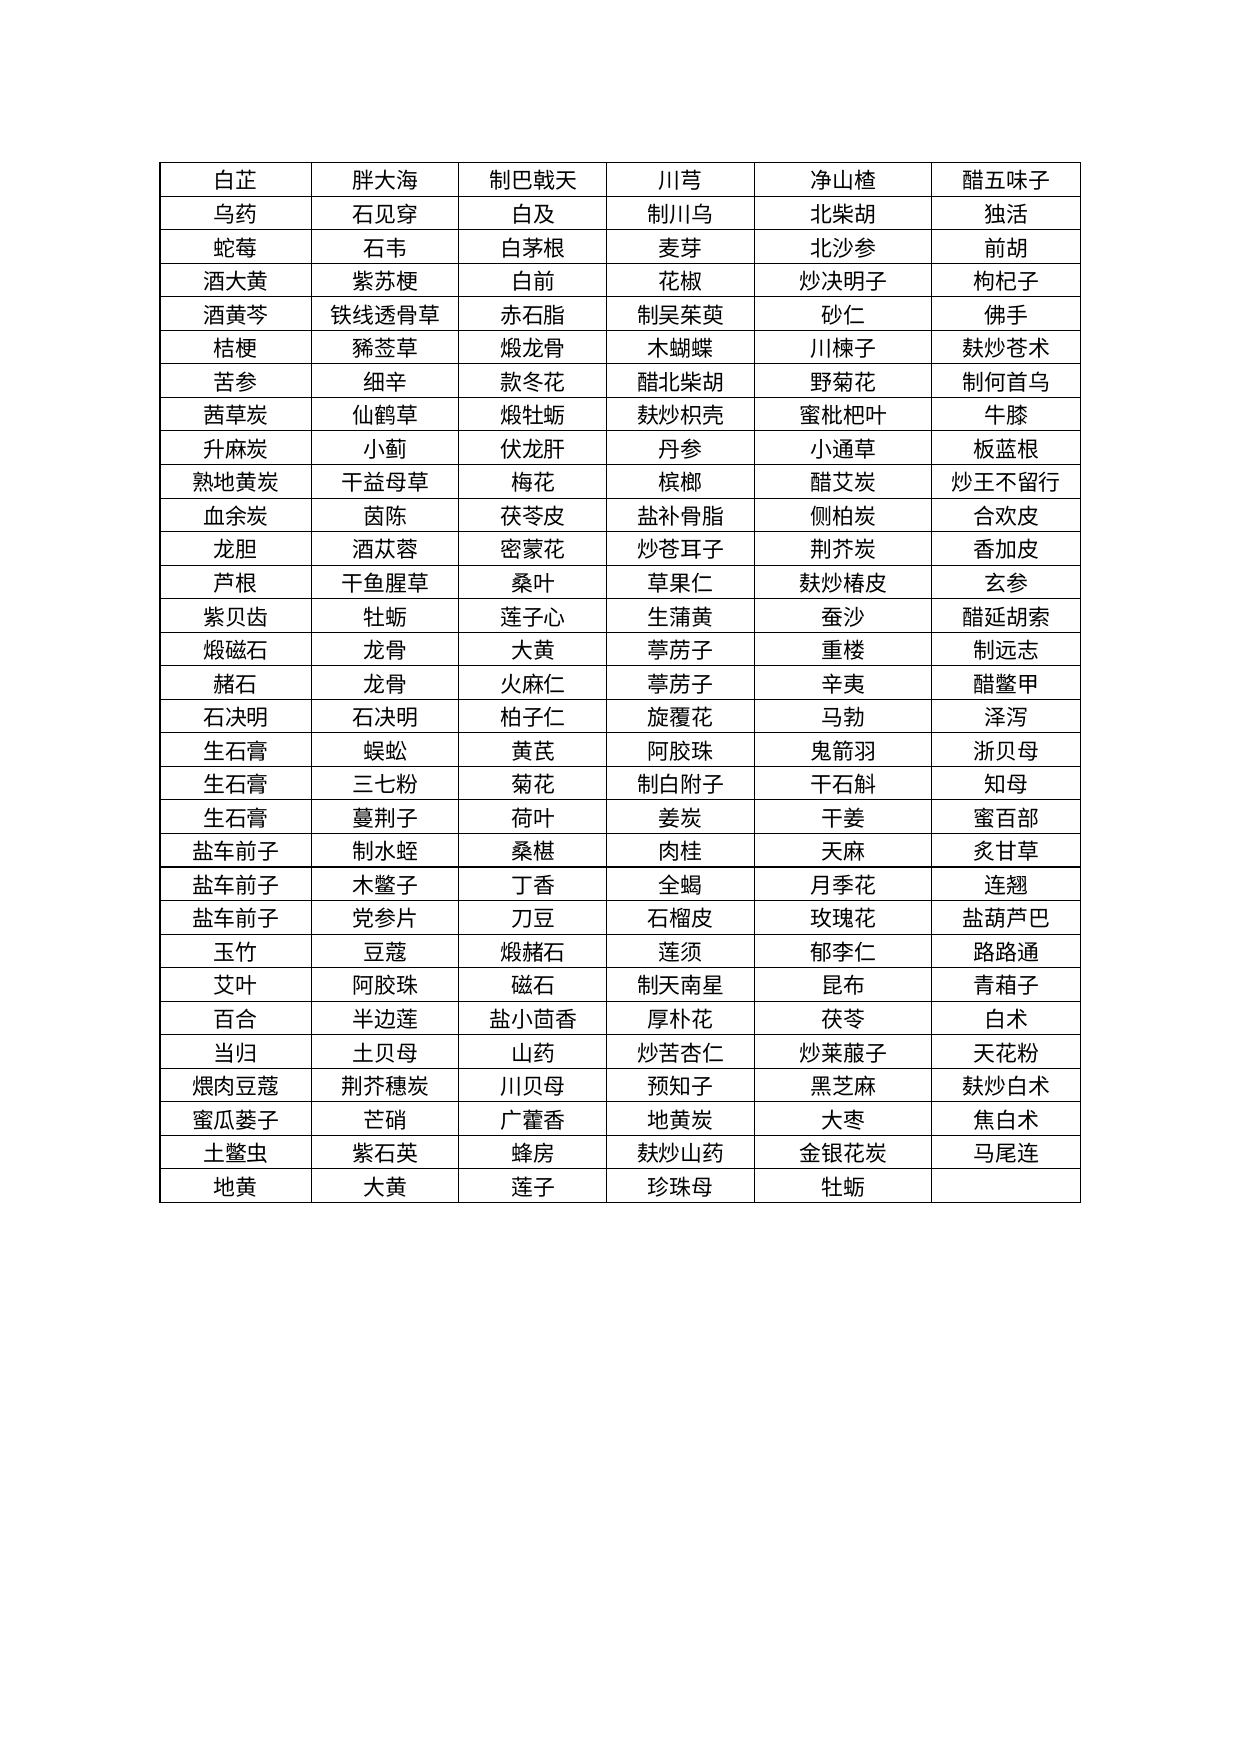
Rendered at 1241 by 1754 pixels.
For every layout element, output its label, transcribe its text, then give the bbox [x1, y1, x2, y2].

table_cell 炒苍耳子 [607, 532, 754, 564]
table_cell 麸炒苍术 [932, 331, 1080, 363]
table_cell 盐葫芦巴 [932, 901, 1080, 933]
table_cell 麸炒椿皮 [755, 566, 931, 598]
table_cell 龙骨 [312, 633, 458, 665]
table_cell 荷叶 [459, 800, 606, 833]
table_cell 阿胶珠 [607, 733, 754, 766]
table_cell 石决明 [161, 700, 311, 732]
table_cell 山药 [459, 1035, 606, 1068]
table_cell 路路通 [932, 935, 1080, 967]
table_cell 制水蛭 [312, 834, 458, 866]
table_cell 香加皮 [932, 532, 1080, 564]
table_cell 白茅根 [459, 230, 606, 263]
table_cell 泽泻 [932, 700, 1080, 732]
table_cell 牡蛎 [755, 1169, 931, 1202]
table_cell 酒苁蓉 [312, 532, 458, 564]
table_cell 茯苓皮 [459, 499, 606, 531]
table_cell 干姜 [755, 800, 931, 833]
table_cell 煅赭石 [459, 935, 606, 967]
table_cell 干石斛 [755, 767, 931, 799]
table_cell 独活 [932, 197, 1080, 229]
table_cell 莲须 [607, 935, 754, 967]
table_cell 北柴胡 [755, 197, 931, 229]
table_cell 合欢皮 [932, 499, 1080, 531]
table_cell 麸炒山药 [607, 1136, 754, 1168]
table_cell 蚕沙 [755, 599, 931, 632]
table_cell 白前 [459, 264, 606, 296]
table_cell 麸炒枳壳 [607, 398, 754, 430]
table_cell 芒硝 [312, 1102, 458, 1135]
table_cell 葶苈子 [607, 666, 754, 699]
table_cell 板蓝根 [932, 431, 1080, 464]
table_cell 麸炒白术 [932, 1069, 1080, 1101]
table_cell 醋五味子 [932, 163, 1080, 196]
table_cell 槟榔 [607, 465, 754, 497]
table_cell 酒黄芩 [161, 297, 311, 330]
table_cell 小蓟 [312, 431, 458, 464]
table_cell 干益母草 [312, 465, 458, 497]
table_cell 月季花 [755, 868, 931, 900]
table_cell 丁香 [459, 868, 606, 900]
table_cell 木蝴蝶 [607, 331, 754, 363]
table_cell 紫贝齿 [161, 599, 311, 632]
table_cell 大黄 [312, 1169, 458, 1202]
table_cell 桔梗 [161, 331, 311, 363]
table_cell 桑叶 [459, 566, 606, 598]
table_cell 土鳖虫 [161, 1136, 311, 1168]
table_cell 姜炭 [607, 800, 754, 833]
table_cell 蜈蚣 [312, 733, 458, 766]
table_cell 艾叶 [161, 968, 311, 1001]
table_cell 马尾连 [932, 1136, 1080, 1168]
table_cell 赤石脂 [459, 297, 606, 330]
table_cell 丹参 [607, 431, 754, 464]
table_cell 玄参 [932, 566, 1080, 598]
table_cell 炒苦杏仁 [607, 1035, 754, 1068]
table_cell 石榴皮 [607, 901, 754, 933]
table_cell 川芎 [607, 163, 754, 196]
table_cell 茯苓 [755, 1002, 931, 1034]
table_cell 预知子 [607, 1069, 754, 1101]
table_cell 茵陈 [312, 499, 458, 531]
table_cell 重楼 [755, 633, 931, 665]
table_cell 炒莱菔子 [755, 1035, 931, 1068]
table_cell 天麻 [755, 834, 931, 866]
table_cell 煨肉豆蔻 [161, 1069, 311, 1101]
table_cell 焦白术 [932, 1102, 1080, 1135]
table_cell 蜂房 [459, 1136, 606, 1168]
table_cell 广藿香 [459, 1102, 606, 1135]
table_cell 制天南星 [607, 968, 754, 1001]
table_cell 生石膏 [161, 733, 311, 766]
table_cell 醋艾炭 [755, 465, 931, 497]
table_cell 荆芥炭 [755, 532, 931, 564]
table_cell 牡蛎 [312, 599, 458, 632]
table_cell 石韦 [312, 230, 458, 263]
table_cell 芦根 [161, 566, 311, 598]
table_cell 盐车前子 [161, 868, 311, 900]
table_cell 桑椹 [459, 834, 606, 866]
table_cell 木鳖子 [312, 868, 458, 900]
table_cell 当归 [161, 1035, 311, 1068]
table_cell 铁线透骨草 [312, 297, 458, 330]
table_cell 玉竹 [161, 935, 311, 967]
table_cell 大黄 [459, 633, 606, 665]
table_cell 仙鹤草 [312, 398, 458, 430]
table_cell 制白附子 [607, 767, 754, 799]
table_cell 浙贝母 [932, 733, 1080, 766]
table_cell 制何首乌 [932, 364, 1080, 397]
table_cell 菊花 [459, 767, 606, 799]
table_cell 草果仁 [607, 566, 754, 598]
table_cell 细辛 [312, 364, 458, 397]
table_cell 紫石英 [312, 1136, 458, 1168]
table_cell 小通草 [755, 431, 931, 464]
table_cell 白芷 [161, 163, 311, 196]
table_cell 大枣 [755, 1102, 931, 1135]
table_cell 豨莶草 [312, 331, 458, 363]
table_cell 地黄 [161, 1169, 311, 1202]
table_cell 荆芥穗炭 [312, 1069, 458, 1101]
table_cell 珍珠母 [607, 1169, 754, 1202]
table_cell 炒王不留行 [932, 465, 1080, 497]
table_cell 苦参 [161, 364, 311, 397]
table_cell 阿胶珠 [312, 968, 458, 1001]
table_cell 火麻仁 [459, 666, 606, 699]
table_cell 伏龙肝 [459, 431, 606, 464]
table_cell 黄芪 [459, 733, 606, 766]
table_cell 天花粉 [932, 1035, 1080, 1068]
table_cell 干鱼腥草 [312, 566, 458, 598]
table_cell 马勃 [755, 700, 931, 732]
table_cell 枸杞子 [932, 264, 1080, 296]
table_cell 煅牡蛎 [459, 398, 606, 430]
table_cell 石见穿 [312, 197, 458, 229]
table_cell 磁石 [459, 968, 606, 1001]
table_cell 花椒 [607, 264, 754, 296]
table_cell 葶苈子 [607, 633, 754, 665]
table_cell 白及 [459, 197, 606, 229]
table_cell 黑芝麻 [755, 1069, 931, 1101]
table_cell 炒决明子 [755, 264, 931, 296]
table_cell 密蒙花 [459, 532, 606, 564]
table_cell 川楝子 [755, 331, 931, 363]
table_cell 煅龙骨 [459, 331, 606, 363]
table_cell 血余炭 [161, 499, 311, 531]
table_cell 前胡 [932, 230, 1080, 263]
table_cell 知母 [932, 767, 1080, 799]
table_cell 郁李仁 [755, 935, 931, 967]
table_cell 款冬花 [459, 364, 606, 397]
table_cell 蜜瓜蒌子 [161, 1102, 311, 1135]
table_cell [932, 1169, 1080, 1202]
table_cell 川贝母 [459, 1069, 606, 1101]
table_cell 三七粉 [312, 767, 458, 799]
table_cell 熟地黄炭 [161, 465, 311, 497]
table_cell 紫苏梗 [312, 264, 458, 296]
table_cell 莲子心 [459, 599, 606, 632]
table_cell 乌药 [161, 197, 311, 229]
table_cell 煅磁石 [161, 633, 311, 665]
table_cell 地黄炭 [607, 1102, 754, 1135]
table_cell 牛膝 [932, 398, 1080, 430]
table_cell 龙骨 [312, 666, 458, 699]
table_cell 醋鳖甲 [932, 666, 1080, 699]
table_cell 野菊花 [755, 364, 931, 397]
table_cell 鬼箭羽 [755, 733, 931, 766]
table_cell 制川乌 [607, 197, 754, 229]
table_cell 厚朴花 [607, 1002, 754, 1034]
table_cell 旋覆花 [607, 700, 754, 732]
table_cell 莲子 [459, 1169, 606, 1202]
table_cell 昆布 [755, 968, 931, 1001]
table_cell 佛手 [932, 297, 1080, 330]
table_cell 炙甘草 [932, 834, 1080, 866]
table_cell 升麻炭 [161, 431, 311, 464]
table_cell 醋延胡索 [932, 599, 1080, 632]
table_cell 蛇莓 [161, 230, 311, 263]
table_cell 北沙参 [755, 230, 931, 263]
table_cell 全蝎 [607, 868, 754, 900]
table_cell 白术 [932, 1002, 1080, 1034]
table_cell 梅花 [459, 465, 606, 497]
table_cell 刀豆 [459, 901, 606, 933]
table_cell 百合 [161, 1002, 311, 1034]
table_cell 赭石 [161, 666, 311, 699]
table_cell 盐小茴香 [459, 1002, 606, 1034]
table_cell 制巴戟天 [459, 163, 606, 196]
table_cell 蜜枇杷叶 [755, 398, 931, 430]
table_cell 制远志 [932, 633, 1080, 665]
table_cell 龙胆 [161, 532, 311, 564]
table_cell 侧柏炭 [755, 499, 931, 531]
table_cell 醋北柴胡 [607, 364, 754, 397]
table_cell 茜草炭 [161, 398, 311, 430]
table_cell 盐补骨脂 [607, 499, 754, 531]
table_cell 胖大海 [312, 163, 458, 196]
table_cell 砂仁 [755, 297, 931, 330]
table_cell 辛夷 [755, 666, 931, 699]
table_cell 酒大黄 [161, 264, 311, 296]
table_cell 金银花炭 [755, 1136, 931, 1168]
table_cell 肉桂 [607, 834, 754, 866]
table_cell 石决明 [312, 700, 458, 732]
table_cell 青葙子 [932, 968, 1080, 1001]
table_cell 柏子仁 [459, 700, 606, 732]
table_cell 制吴茱萸 [607, 297, 754, 330]
table_cell 生石膏 [161, 767, 311, 799]
table_cell 盐车前子 [161, 834, 311, 866]
table_cell 党参片 [312, 901, 458, 933]
table_cell 蔓荆子 [312, 800, 458, 833]
table_cell 净山楂 [755, 163, 931, 196]
table_cell 连翘 [932, 868, 1080, 900]
table_cell 土贝母 [312, 1035, 458, 1068]
table_cell 生石膏 [161, 800, 311, 833]
table_cell 半边莲 [312, 1002, 458, 1034]
table_cell 生蒲黄 [607, 599, 754, 632]
table_cell 豆蔻 [312, 935, 458, 967]
table_cell 盐车前子 [161, 901, 311, 933]
table_cell 玫瑰花 [755, 901, 931, 933]
table_cell 麦芽 [607, 230, 754, 263]
table_cell 蜜百部 [932, 800, 1080, 833]
